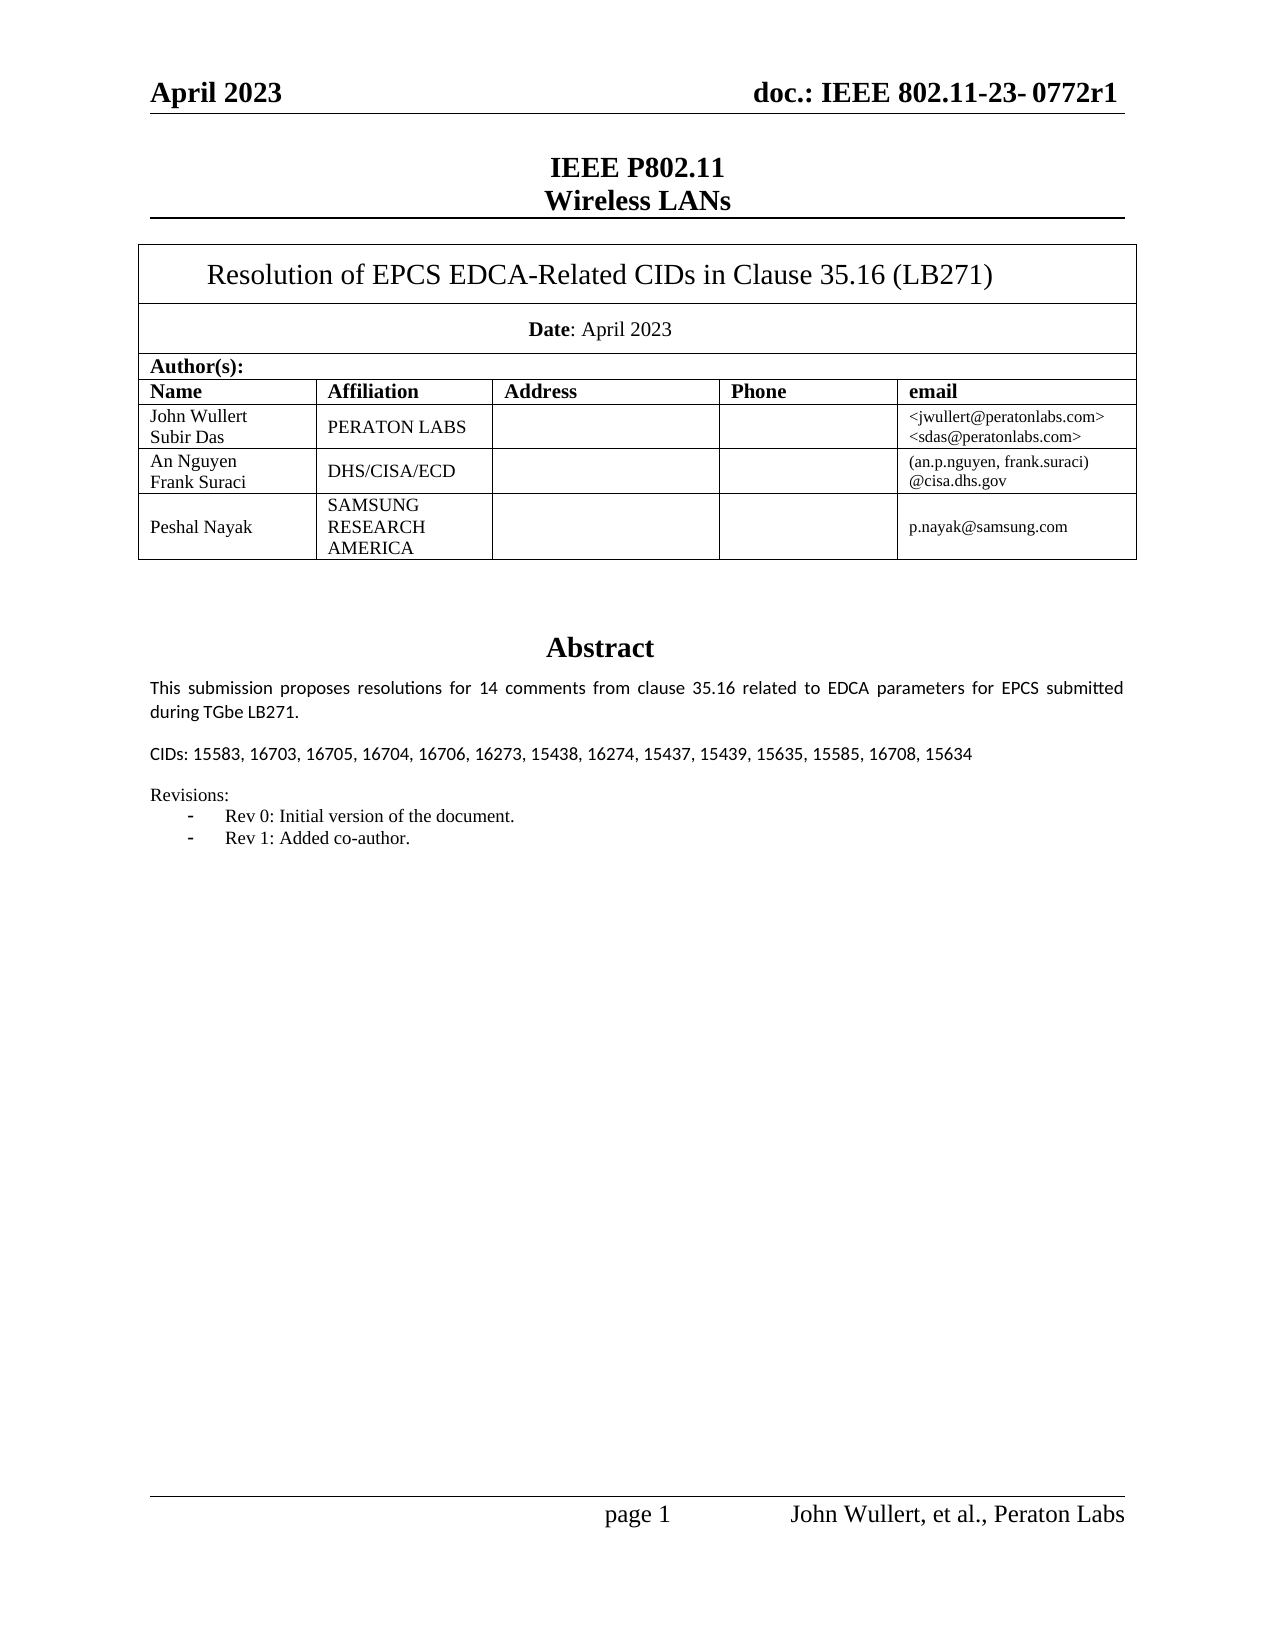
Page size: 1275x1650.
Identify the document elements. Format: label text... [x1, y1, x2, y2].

table_cell <jwullert@peratonlabs.com> <sdas@peratonlabs.com> [898, 405, 1136, 448]
table_cell Phone [720, 380, 897, 403]
table_cell Author(s): [139, 354, 1136, 378]
table_cell An Nguyen Frank Suraci [139, 449, 316, 493]
table_cell John Wullert Subir Das [139, 405, 316, 448]
table_cell p.nayak@samsung.com [898, 494, 1136, 559]
table_cell Address [493, 380, 719, 403]
table_cell SAMSUNG RESEARCH AMERICA [317, 494, 492, 559]
table_cell [493, 449, 719, 493]
table_cell Affiliation [317, 380, 492, 403]
table_header Resolution of EPCS EDCA-Related CIDs in Clause 35.16 (LB271) [139, 245, 1136, 303]
table_cell DHS/CISA/ECD [317, 449, 492, 493]
table_cell Peshal Nayak [139, 494, 316, 559]
text Abstract [150, 630, 1125, 663]
table_cell Date: April 2023 [139, 304, 1136, 353]
table_cell [493, 494, 719, 559]
text IEEE P802.11 Wireless LANs [150, 150, 1125, 217]
table_cell [493, 405, 719, 448]
text Revisions: [150, 783, 1125, 805]
table_cell [720, 449, 897, 493]
table_cell email [898, 380, 1136, 403]
table_cell Name [139, 380, 316, 403]
list Rev 0: Initial version of the document. [187, 805, 1125, 827]
text This submission proposes resolutions for 14 comments from clause 35.16 related to EDCA parameters for EPCS submitted during TGbe LB271. [150, 676, 1125, 724]
table_cell (an.p.nguyen, frank.suraci) @cisa.dhs.gov [898, 449, 1136, 493]
list Rev 1: Added co-author. [187, 827, 1125, 848]
table_cell PERATON LABS [317, 405, 492, 448]
text CIDs: 15583, 16703, 16705, 16704, 16706, 16273, 15438, 16274, 15437, 15439, 15635, 15585, 16708, 15634 [150, 742, 1125, 765]
table_cell [720, 405, 897, 448]
table_cell [720, 494, 897, 559]
